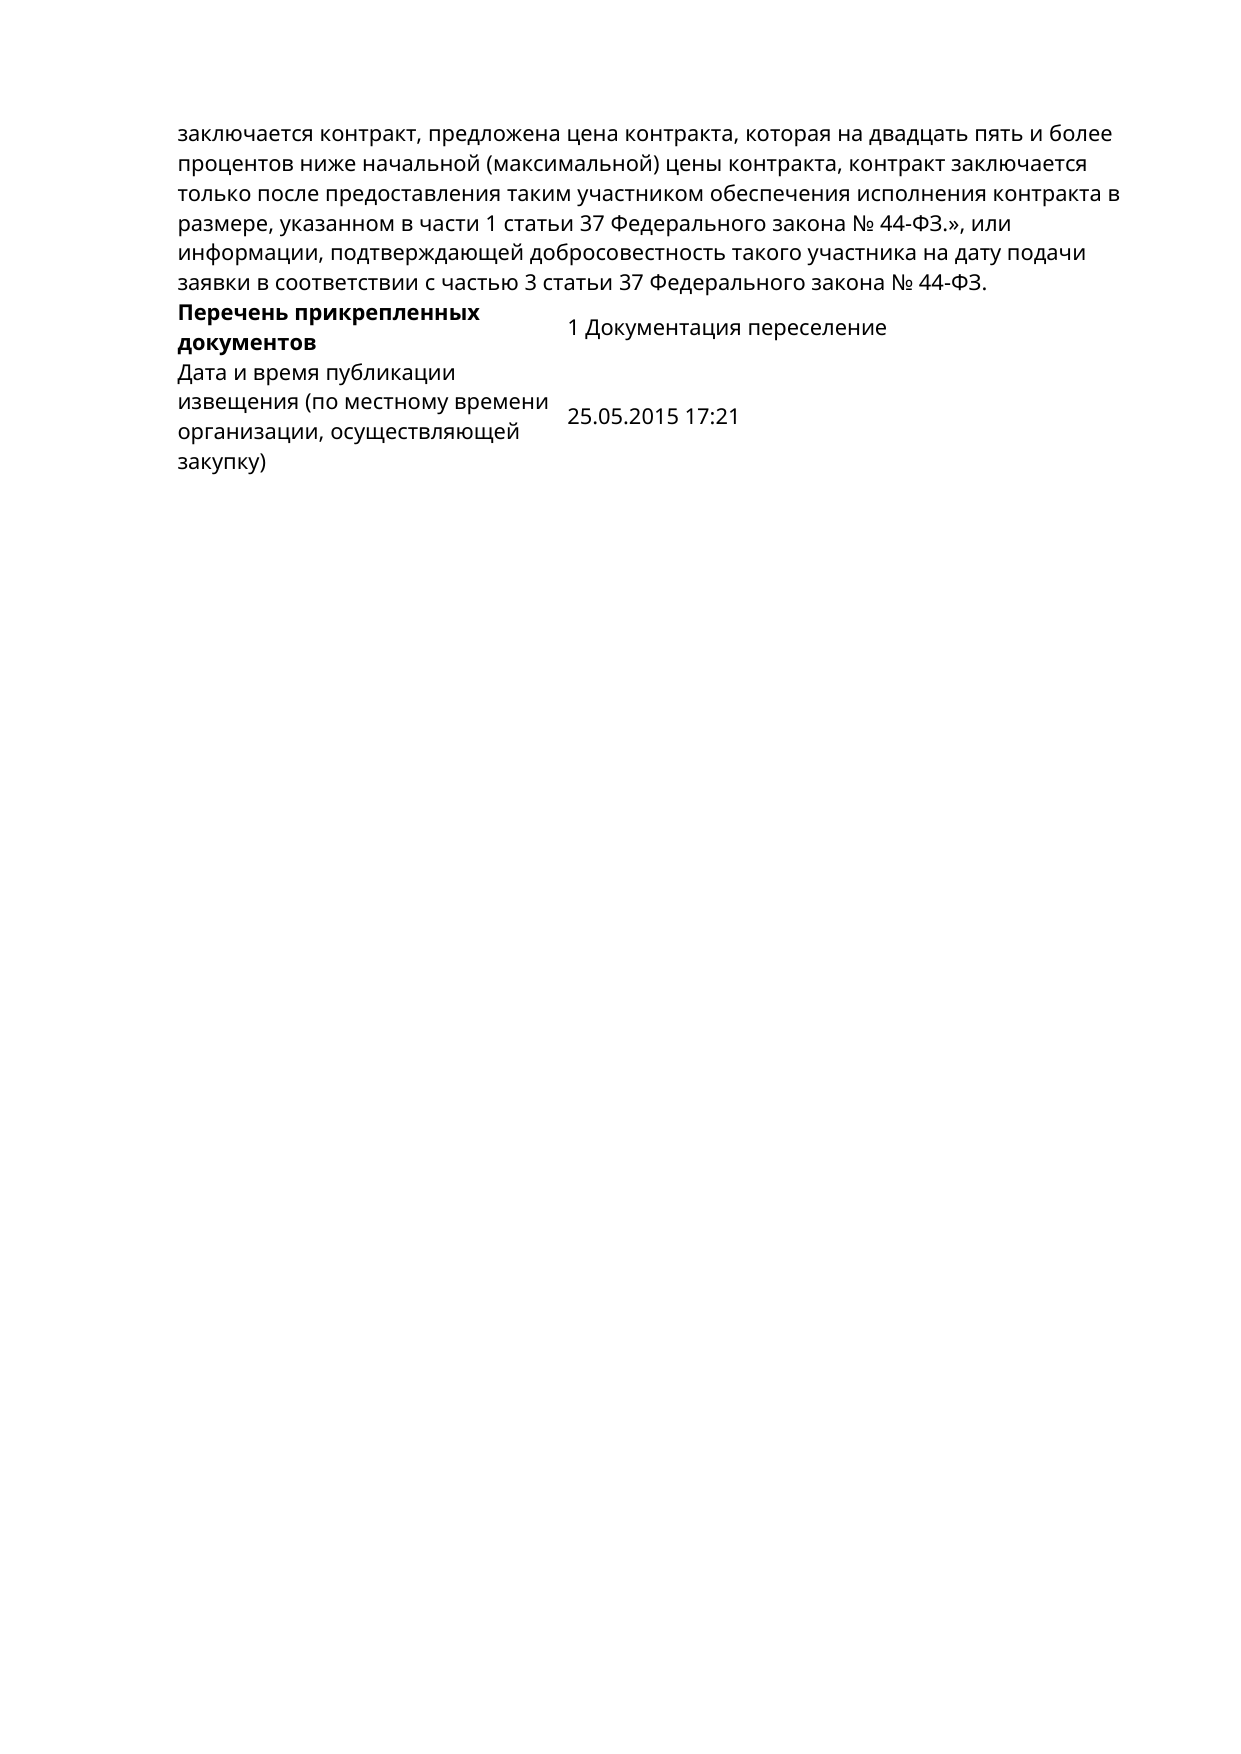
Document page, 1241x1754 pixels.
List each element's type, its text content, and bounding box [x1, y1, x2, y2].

table_cell 1 Документация переселение [567, 297, 1152, 356]
table_cell Дата и время публикации извещения (по местному времени организации, осуществляющей закупку) [177, 356, 567, 476]
table_cell Перечень прикрепленных документов [177, 297, 567, 356]
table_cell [177, 118, 1152, 297]
table_cell 25.05.2015 17:21 [567, 356, 1152, 476]
